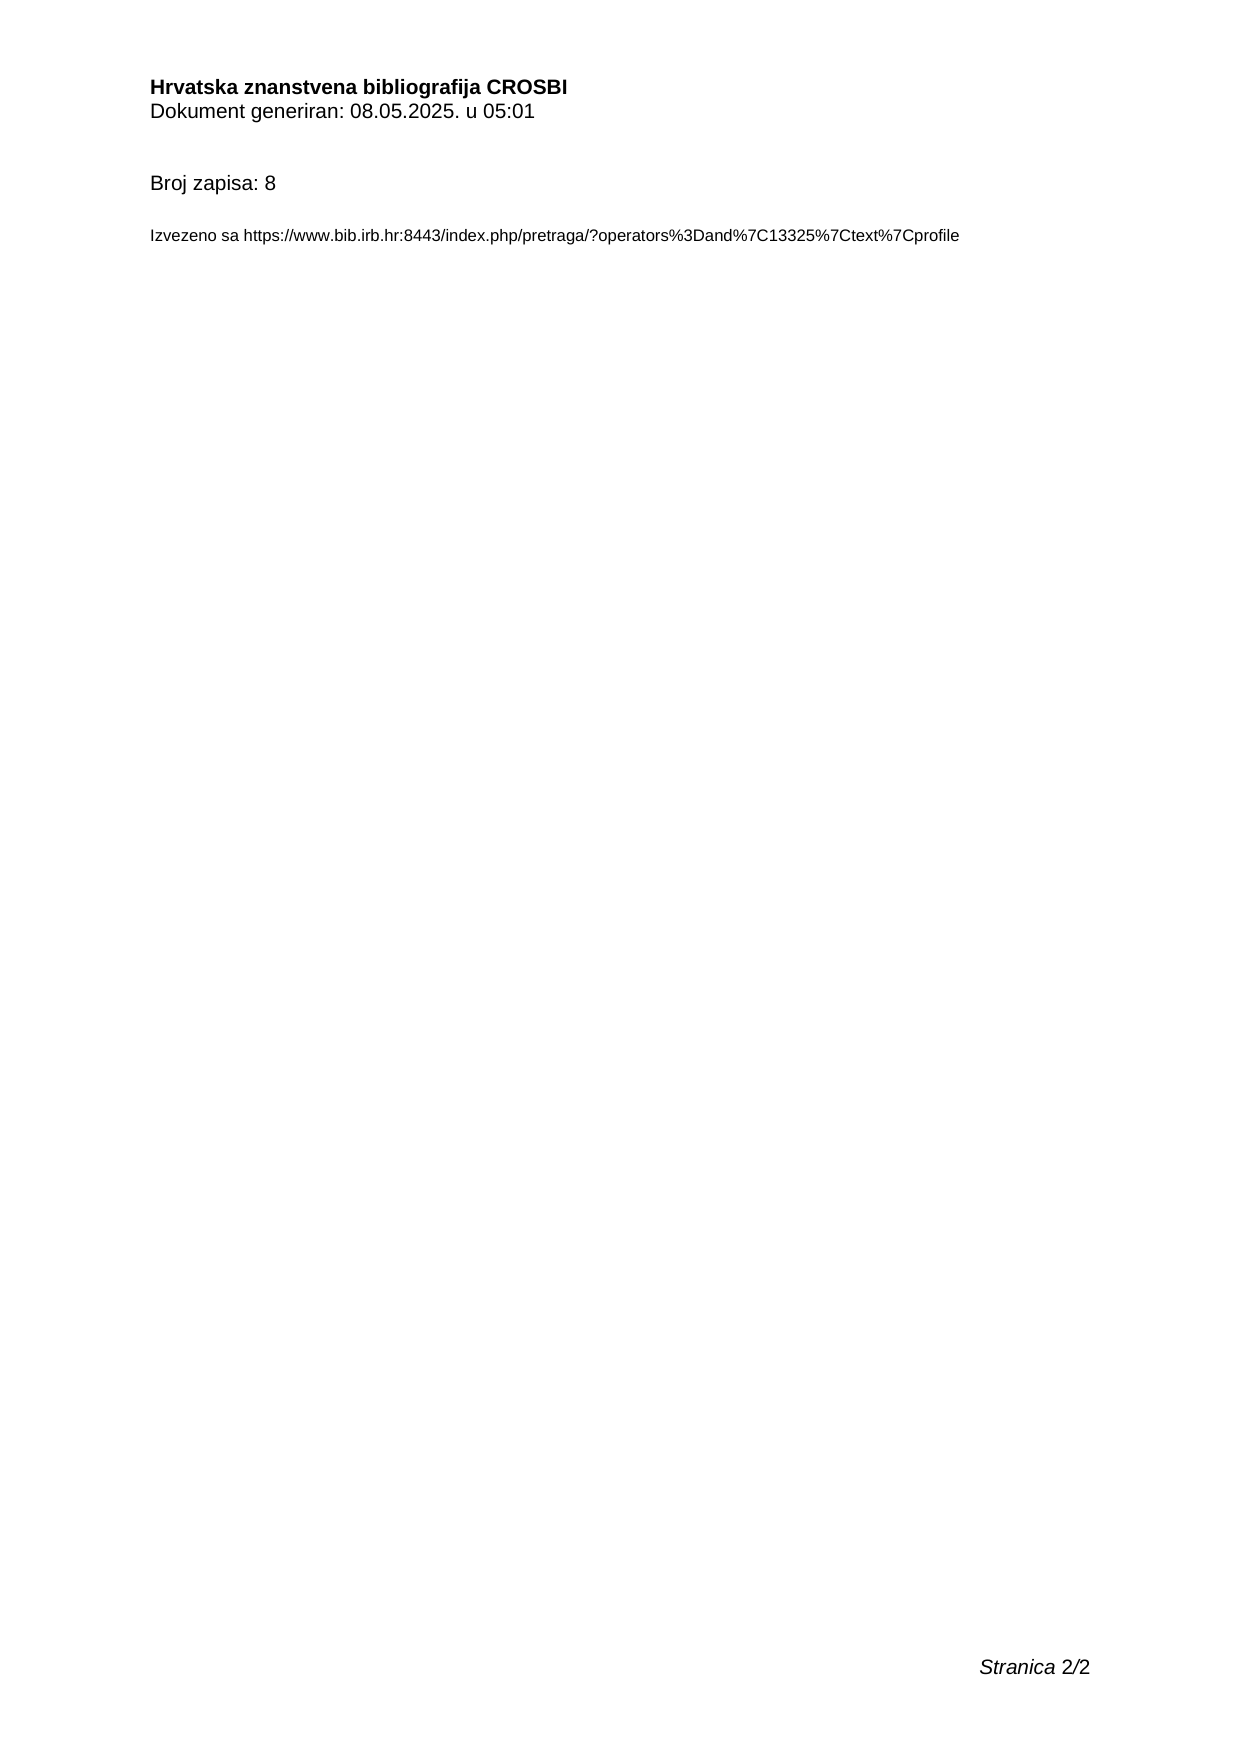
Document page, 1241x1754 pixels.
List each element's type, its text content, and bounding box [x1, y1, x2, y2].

text Broj zapisa: 8 [150, 171, 1090, 195]
text Izvezeno sa https://www.bib.irb.hr:8443/index.php/pretraga/?operators%3Dand%7C13325%7Ctext%7Cprofile [150, 226, 1090, 245]
